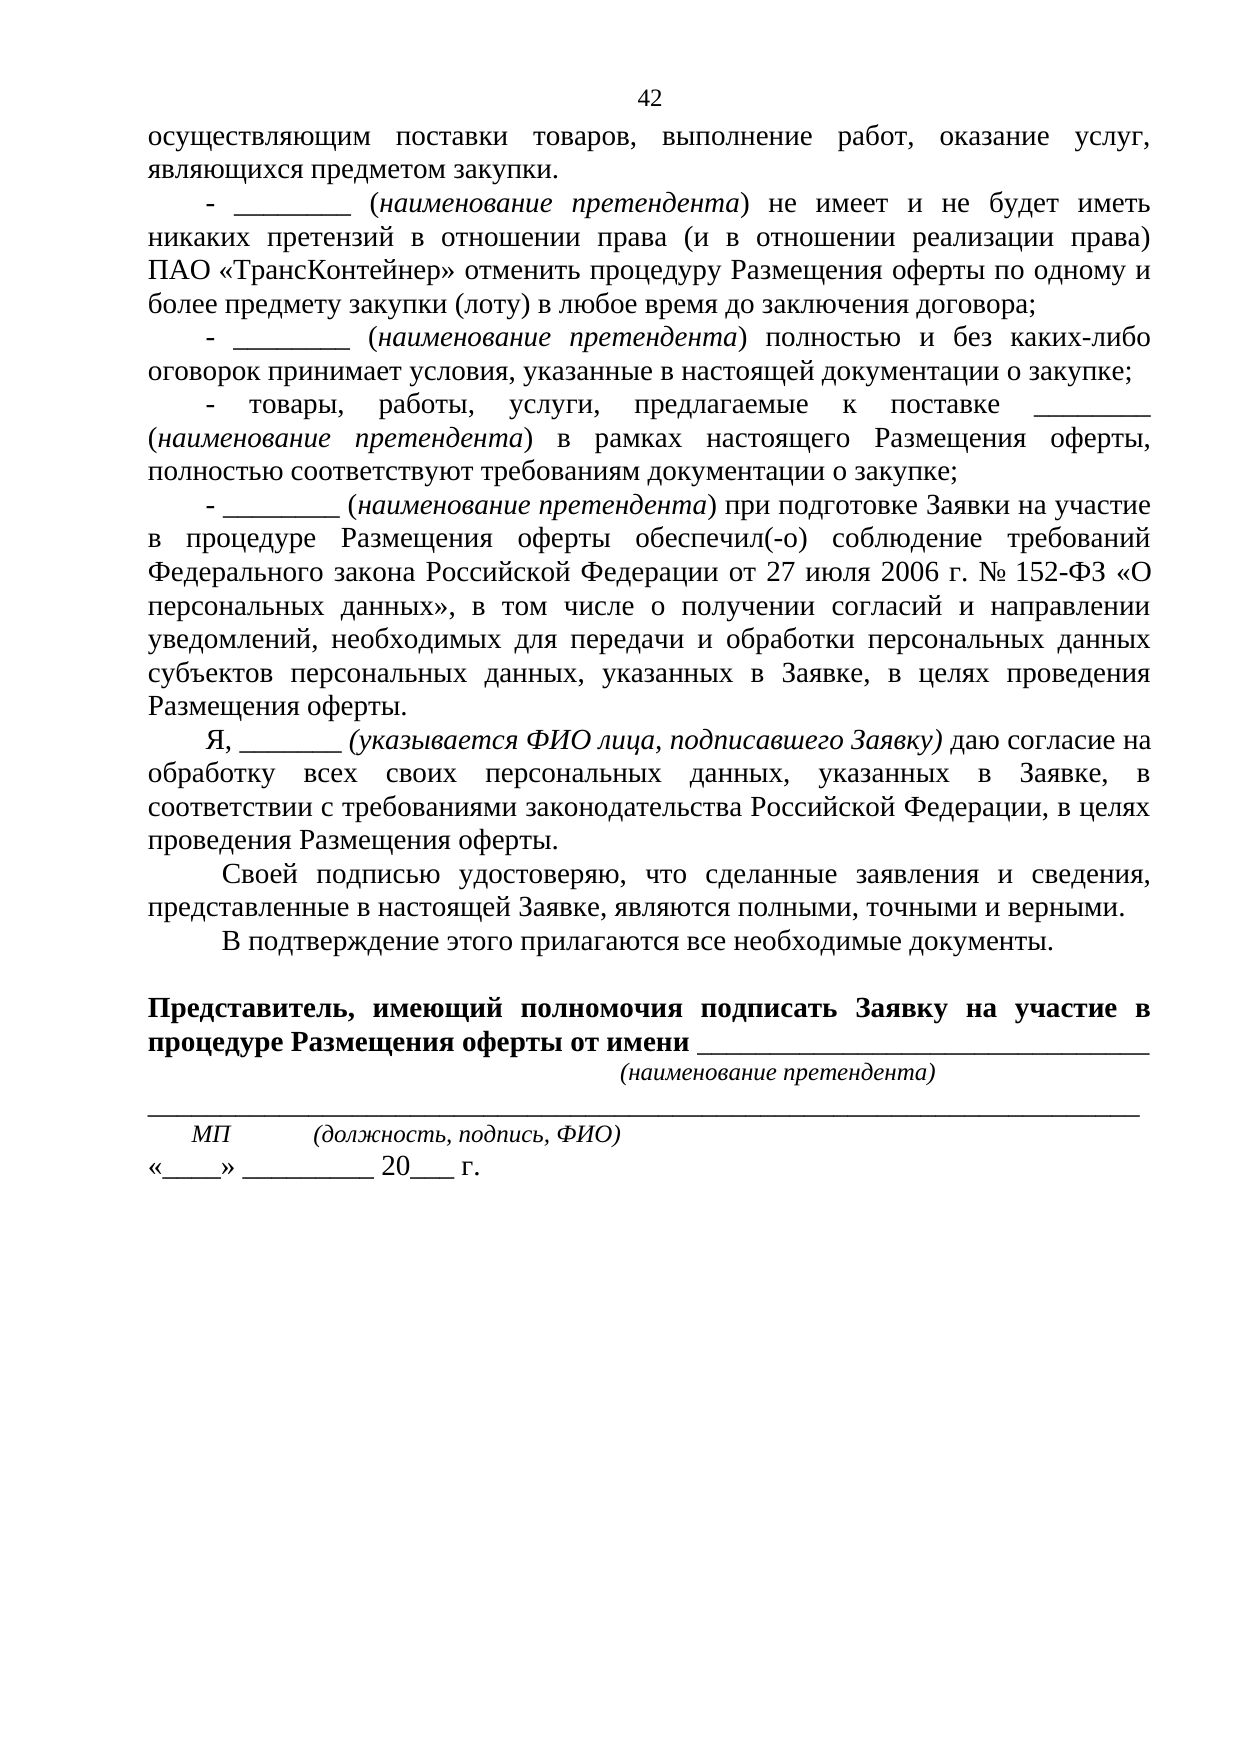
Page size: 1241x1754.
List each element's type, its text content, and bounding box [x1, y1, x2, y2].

text Я, _______ (указывается ФИО лица, подписавшего Заявку) даю согласие на обработку всех своих персональных данных, указанных в Заявке, в соответствии с требованиями законодательства Российской Федерации, в целях проведения Размещения оферты. [148, 722, 1152, 856]
text (наименование претендента) [148, 1057, 1152, 1086]
text - ________ (наименование претендента) полностью и без каких-либо оговорок принимает условия, указанные в настоящей документации о закупке; [148, 319, 1152, 386]
text - ________ (наименование претендента) при подготовке Заявки на участие в процедуре Размещения оферты обеспечил(-о) соблюдение требований Федерального закона Российской Федерации от 27 июля 2006 г. № 152-ФЗ «О персональных данных», в том числе о получении согласий и направлении уведомлений, необходимых для передачи и обработки персональных данных субъектов персональных данных, указанных в Заявке, в целях проведения Размещения оферты. [148, 487, 1152, 722]
text «____» _________ 20___ г. [148, 1148, 1152, 1182]
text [148, 118, 1152, 185]
text - ________ (наименование претендента) не имеет и не будет иметь никаких претензий в отношении права (и в отношении реализации права) ПАО «ТрансКонтейнер» отменить процедуру Размещения оферты по одному и более предмету закупки (лоту) в любое время до заключения договора; [148, 185, 1152, 319]
text МП (должность, подпись, ФИО) [148, 1119, 1152, 1148]
text ____________________________________________________________________ [148, 1086, 1152, 1119]
text Своей подписью удостоверяю, что сделанные заявления и сведения, представленные в настоящей Заявке, являются полными, точными и верными. [148, 856, 1152, 923]
text - товары, работы, услуги, предлагаемые к поставке ________ (наименование претендента) в рамках настоящего Размещения оферты, полностью соответствуют требованиям документации о закупке; [148, 386, 1152, 487]
text Представитель, имеющий полномочия подписать Заявку на участие в процедуре Размещения оферты от имени _______________________________ [148, 990, 1152, 1057]
text В подтверждение этого прилагаются все необходимые документы. [148, 923, 1152, 957]
